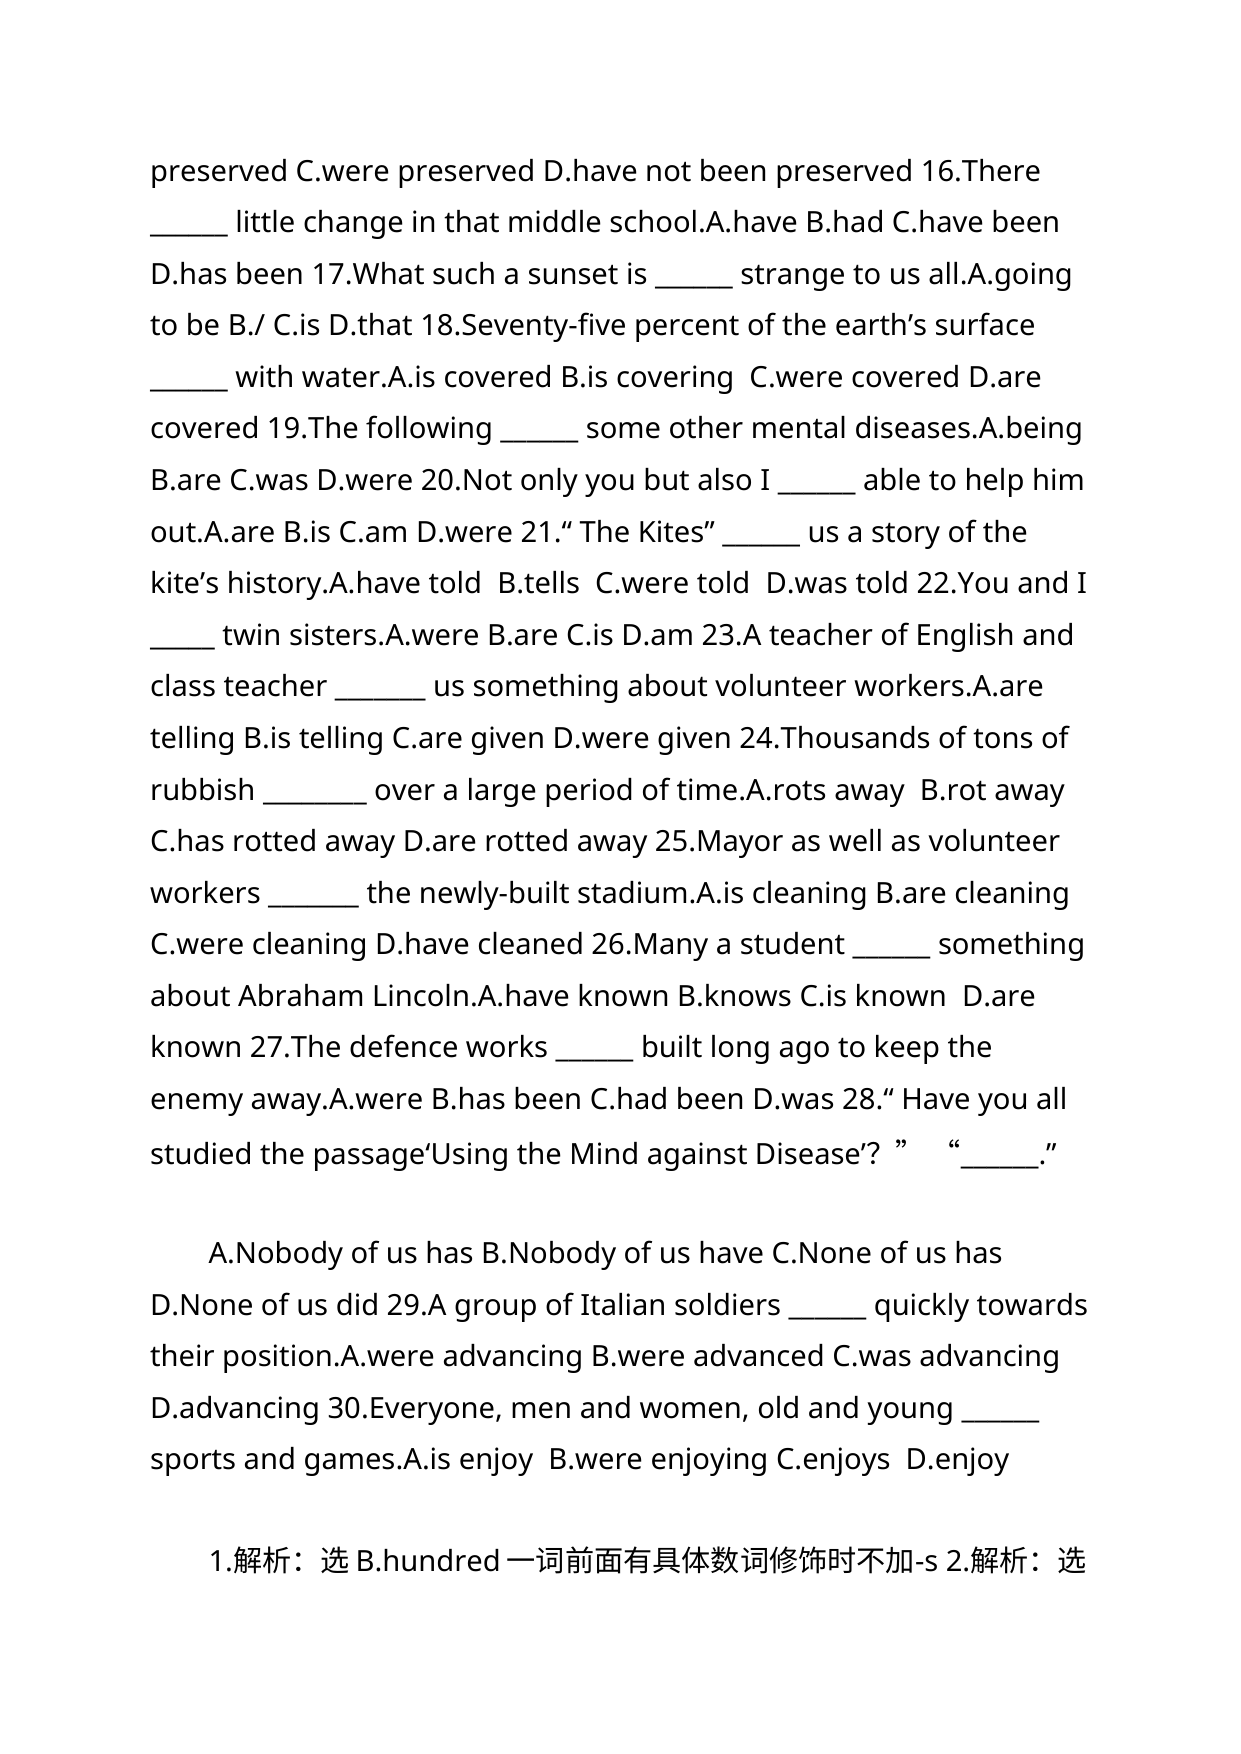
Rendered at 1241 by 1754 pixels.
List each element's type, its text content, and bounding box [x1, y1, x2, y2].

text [150, 150, 1090, 1173]
text A.Nobody of us has B.Nobody of us have C.None of us has D.None of us did 29.A group of Italian soldiers ______ quickly towards their position.A.were advancing B.were advanced C.was advancing D.advancing 30.Everyone, men and women, old and young ______ sports and games.A.is enjoy B.were enjoying C.enjoys D.enjoy [150, 1232, 1090, 1478]
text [150, 1537, 1090, 1579]
